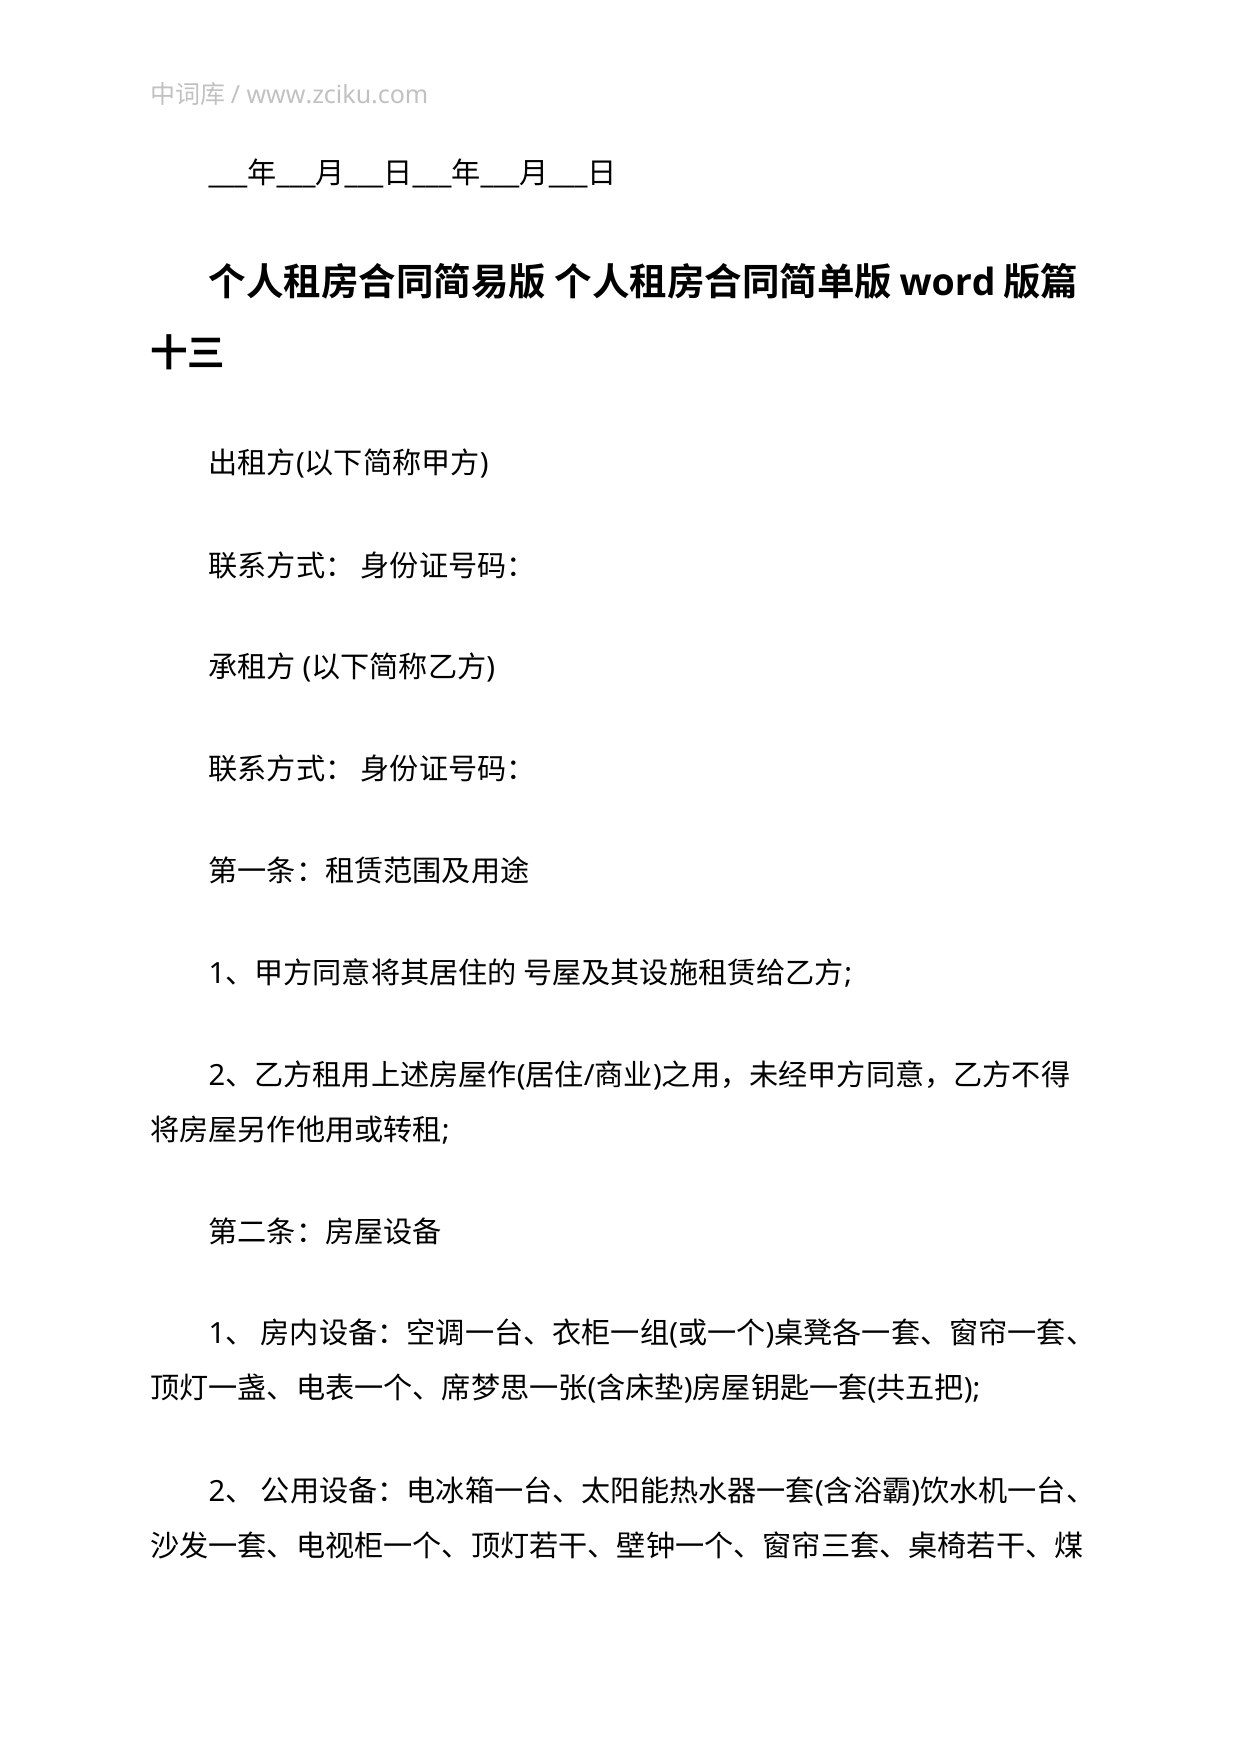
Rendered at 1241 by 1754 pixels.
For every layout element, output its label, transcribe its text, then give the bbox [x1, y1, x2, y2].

text 1、甲方同意将其居住的 号屋及其设施租赁给乙方; [150, 949, 1090, 992]
text 1、 房内设备：空调一台、衣柜一组(或一个)桌凳各一套、窗帘一套、顶灯一盏、电表一个、席梦思一张(含床垫)房屋钥匙一套(共五把); [150, 1310, 1090, 1407]
text 个人租房合同简易版 个人租房合同简单版word版篇十三 [150, 252, 1090, 377]
text 承租方 (以下简称乙方) [150, 644, 1090, 686]
text 联系方式： 身份证号码： [150, 542, 1090, 584]
text ___年___月___日___年___月___日 [150, 150, 1090, 192]
text 出租方(以下简称甲方) [150, 440, 1090, 482]
text 联系方式： 身份证号码： [150, 746, 1090, 788]
text 第一条：租赁范围及用途 [150, 848, 1090, 890]
text 第二条：房屋设备 [150, 1208, 1090, 1251]
text 2、乙方租用上述房屋作(居住/商业)之用，未经甲方同意，乙方不得将房屋另作他用或转租; [150, 1051, 1090, 1149]
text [150, 1467, 1090, 1564]
